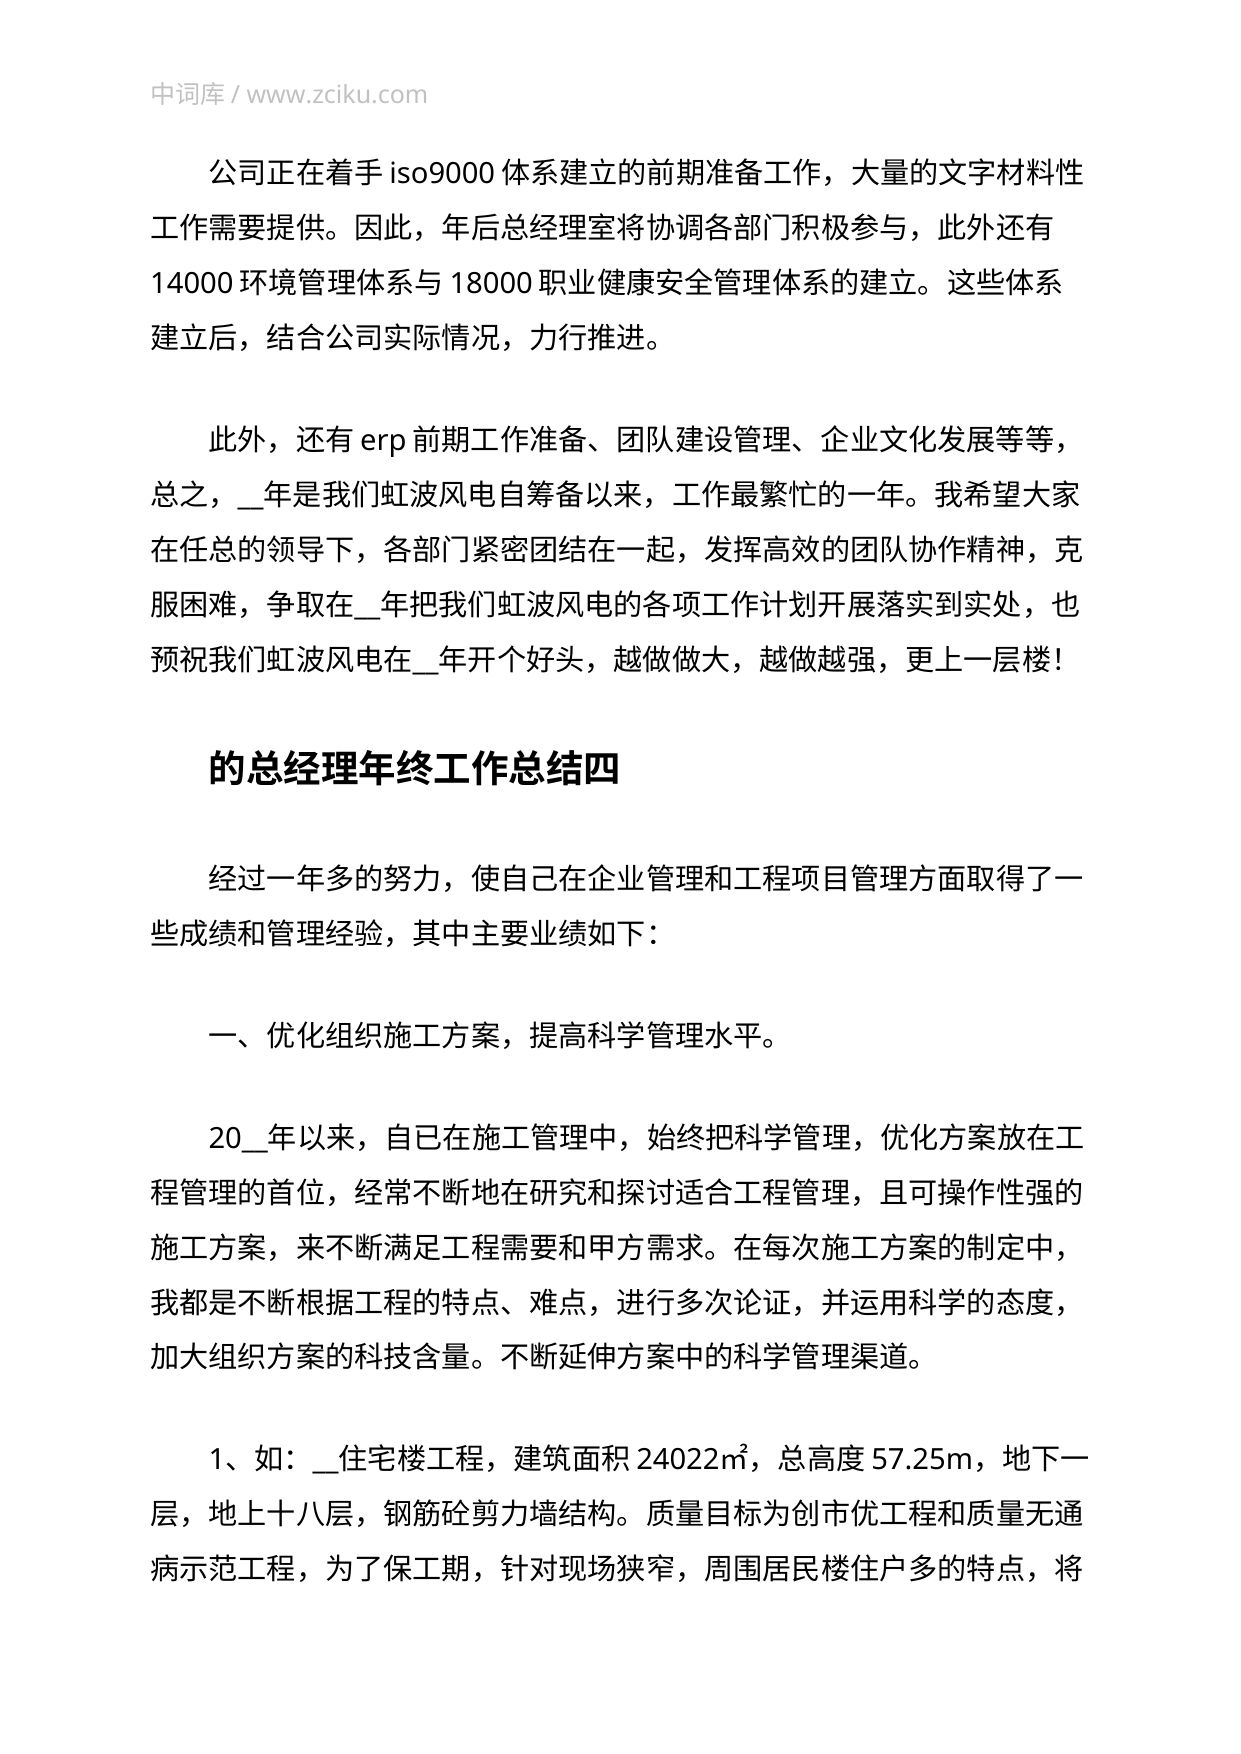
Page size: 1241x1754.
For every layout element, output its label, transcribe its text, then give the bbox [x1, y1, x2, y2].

text 20__年以来，自已在施工管理中，始终把科学管理，优化方案放在工程管理的首位，经常不断地在研究和探讨适合工程管理，且可操作性强的施工方案，来不断满足工程需要和甲方需求。在每次施工方案的制定中，我都是不断根据工程的特点、难点，进行多次论证，并运用科学的态度，加大组织方案的科技含量。不断延伸方案中的科学管理渠道。 [150, 1114, 1090, 1376]
text 的总经理年终工作总结四 [150, 738, 1090, 793]
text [150, 1436, 1090, 1588]
text 经过一年多的努力，使自己在企业管理和工程项目管理方面取得了一些成绩和管理经验，其中主要业绩如下： [150, 856, 1090, 953]
text 一、优化组织施工方案，提高科学管理水平。 [150, 1013, 1090, 1055]
text 公司正在着手iso9000体系建立的前期准备工作，大量的文字材料性工作需要提供。因此，年后总经理室将协调各部门积极参与，此外还有14000环境管理体系与18000职业健康安全管理体系的建立。这些体系建立后，结合公司实际情况，力行推进。 [150, 150, 1090, 357]
text 此外，还有erp前期工作准备、团队建设管理、企业文化发展等等，总之，__年是我们虹波风电自筹备以来，工作最繁忙的一年。我希望大家在任总的领导下，各部门紧密团结在一起，发挥高效的团队协作精神，克服困难，争取在__年把我们虹波风电的各项工作计划开展落实到实处，也预祝我们虹波风电在__年开个好头，越做做大，越做越强，更上一层楼！ [150, 417, 1090, 679]
